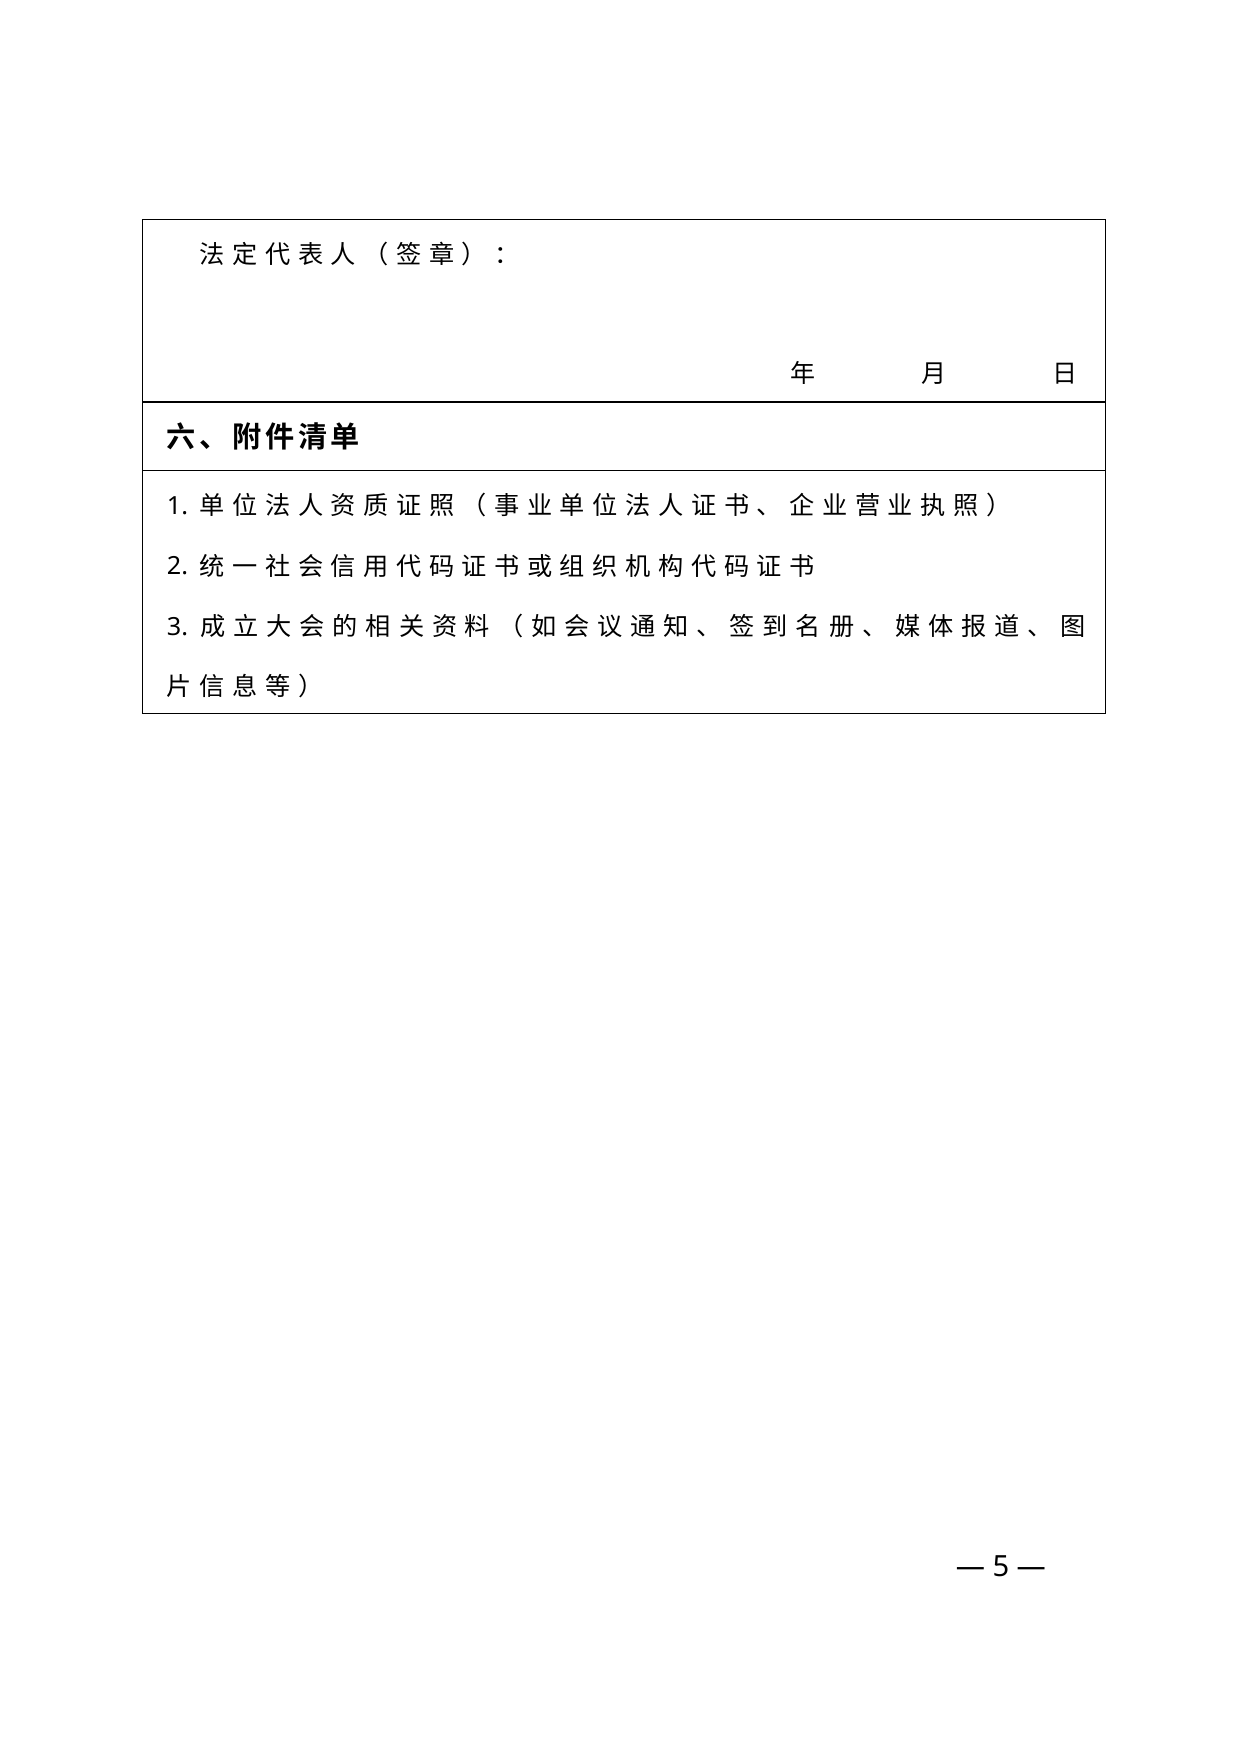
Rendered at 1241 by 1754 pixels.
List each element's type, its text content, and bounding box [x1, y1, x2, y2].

table_cell 六、附件清单 [143, 403, 1105, 470]
table_cell 1. 单位法人资质证照（事业单位法人证书、企业营业执照） 2. 统一社会信用代码证书或组织机构代码证书 3. 成立大会的相关资料（如会议通知、签到名册、媒体报道、图片信息等） [143, 471, 1105, 713]
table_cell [143, 220, 1105, 401]
